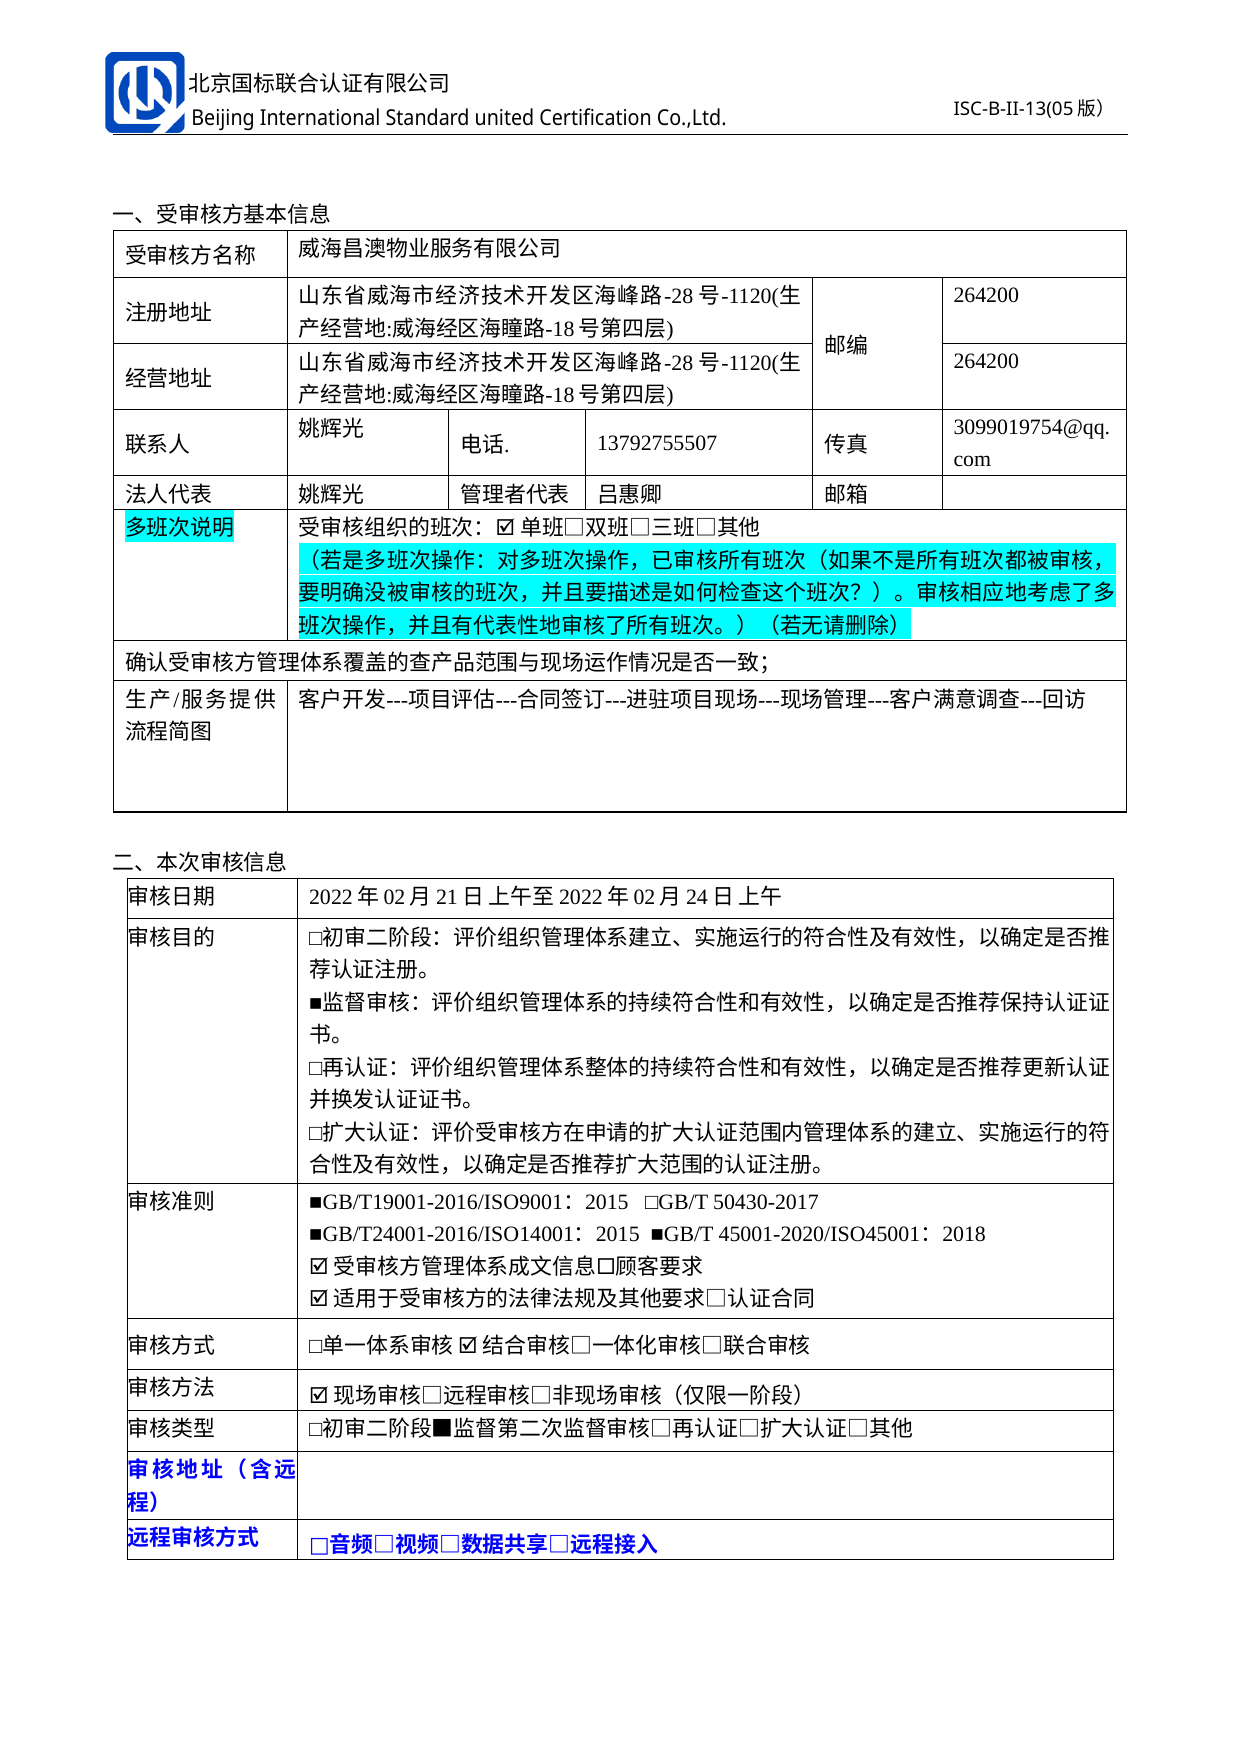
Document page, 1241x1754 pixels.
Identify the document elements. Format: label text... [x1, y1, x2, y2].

table_cell 邮箱 [813, 476, 942, 509]
table_cell □单一体系审核结合审核□一体化审核□联合审核 [298, 1319, 1113, 1369]
table_header 受审核方名称 [114, 231, 287, 277]
table_cell 受审核组织的班次：单班□双班□三班□其他 （若是多班次操作：对多班次操作，已审核所有班次（如果不是所有班次都被审核，要明确没被审核的班次，并且要描述是如何检查这个班次？）。审核相应地考虑了多班次操作，并且有代表性地审核了所有班次。）（若无请删除） [288, 510, 1126, 640]
table_cell □初审二阶段■监督第二次监督审核□再认证□扩大认证□其他 [298, 1411, 1113, 1451]
table_cell 姚辉光 [288, 410, 448, 475]
table_cell 264200 [943, 278, 1126, 343]
table_cell 法人代表 [114, 476, 287, 509]
table_cell 注册地址 [114, 278, 287, 343]
table_cell 确认受审核方管理体系覆盖的查产品范围与现场运作情况是否一致； [114, 641, 1126, 680]
table_cell 审核准则 [128, 1184, 297, 1317]
table_header 威海昌澳物业服务有限公司 [288, 231, 1126, 277]
table_cell 生产/服务提供流程简图 [114, 681, 287, 811]
table_cell 山东省威海市经济技术开发区海峰路-28号-1120(生产经营地:威海经区海瞳路-18号第四层) [288, 278, 812, 343]
table_header 2022年02月21日 上午至2022年02月24日 上午 [298, 879, 1113, 918]
table_cell 电话. [449, 410, 585, 475]
table_cell 姚辉光 [288, 476, 448, 509]
table_cell 联系人 [114, 410, 287, 475]
table_cell □音频□视频□数据共享□远程接入 [298, 1520, 1113, 1559]
table_cell □初审二阶段：评价组织管理体系建立、实施运行的符合性及有效性，以确定是否推荐认证注册。 ■监督审核：评价组织管理体系的持续符合性和有效性，以确定是否推荐保持认证证书。 □再认证：评价组织管理体系整体的持续符合性和有效性，以确定是否推荐更新认证并换发认证证书。 □扩大认证：评价受审核方在申请的扩大认证范围内管理体系的建立、实施运行的符合性及有效性，以确定是否推荐扩大范围的认证注册。 □其他： [298, 919, 1113, 1182]
table_cell 审核目的 [128, 919, 297, 1182]
table_cell 吕惠卿 [586, 476, 812, 509]
table_cell ■GB/T19001-2016/ISO9001：2015 □GB/T 50430-2017 ■GB/T24001-2016/ISO14001：2015 ■GB/T 45001-2020/ISO45001：2018 受审核方管理体系成文信息顾客要求 适用于受审核方的法律法规及其他要求□认证合同 [298, 1184, 1113, 1317]
text 一、受审核方基本信息 [112, 197, 1128, 229]
table_cell 传真 [813, 410, 942, 475]
table_cell [298, 1452, 1113, 1518]
table_cell 山东省威海市经济技术开发区海峰路-28号-1120(生产经营地:威海经区海瞳路-18号第四层) [288, 344, 812, 409]
table_cell 264200 [943, 344, 1126, 409]
table_cell 13792755507 [586, 410, 812, 475]
table_header 审核日期 [128, 879, 297, 918]
table_cell 3099019754@qq.com [943, 410, 1126, 475]
table_cell 审核类型 [128, 1411, 297, 1451]
table_cell 管理者代表 [449, 476, 585, 509]
table_cell 多班次说明 [114, 510, 287, 640]
table_cell [943, 476, 1126, 509]
table_cell 审核地址（含远程） [128, 1452, 297, 1518]
table_cell 现场审核□远程审核□非现场审核（仅限一阶段） [298, 1370, 1113, 1410]
table_cell 客户开发---项目评估---合同签订---进驻项目现场---现场管理---客户满意调查---回访 [288, 681, 1126, 811]
picture [105, 52, 185, 133]
table_cell 审核方法 [128, 1370, 297, 1410]
text 二、本次审核信息 [112, 845, 1128, 877]
table_cell 邮编 [813, 278, 942, 409]
table_cell 远程审核方式 [128, 1520, 297, 1559]
table_cell 经营地址 [114, 344, 287, 409]
table_cell 审核方式 [128, 1319, 297, 1369]
